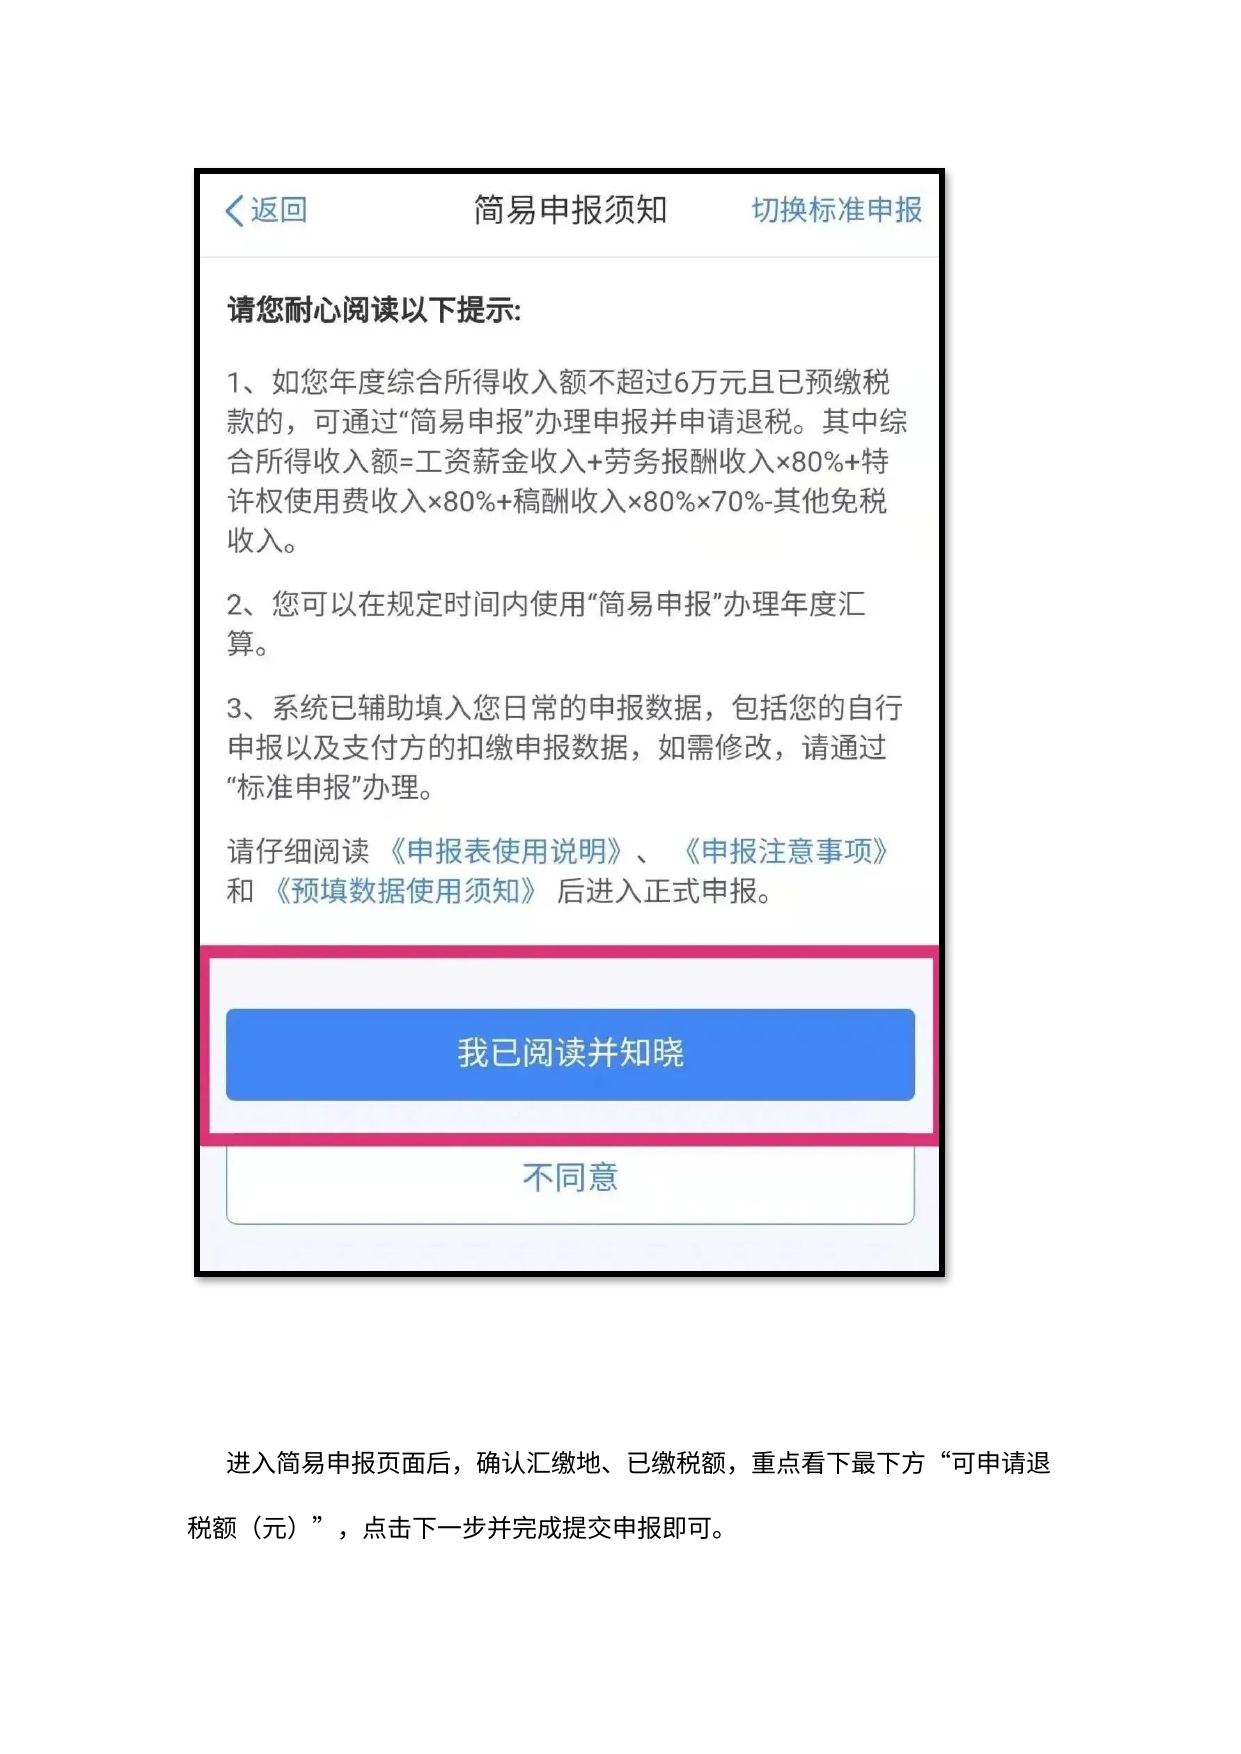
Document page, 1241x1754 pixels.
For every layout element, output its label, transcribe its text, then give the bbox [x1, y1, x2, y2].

text 进入简易申报页面后，确认汇缴地、已缴税额，重点看下最下方“可申请退税额（元）”，点击下一步并完成提交申报即可。 [187, 1429, 1053, 1559]
picture [200, 174, 939, 1271]
